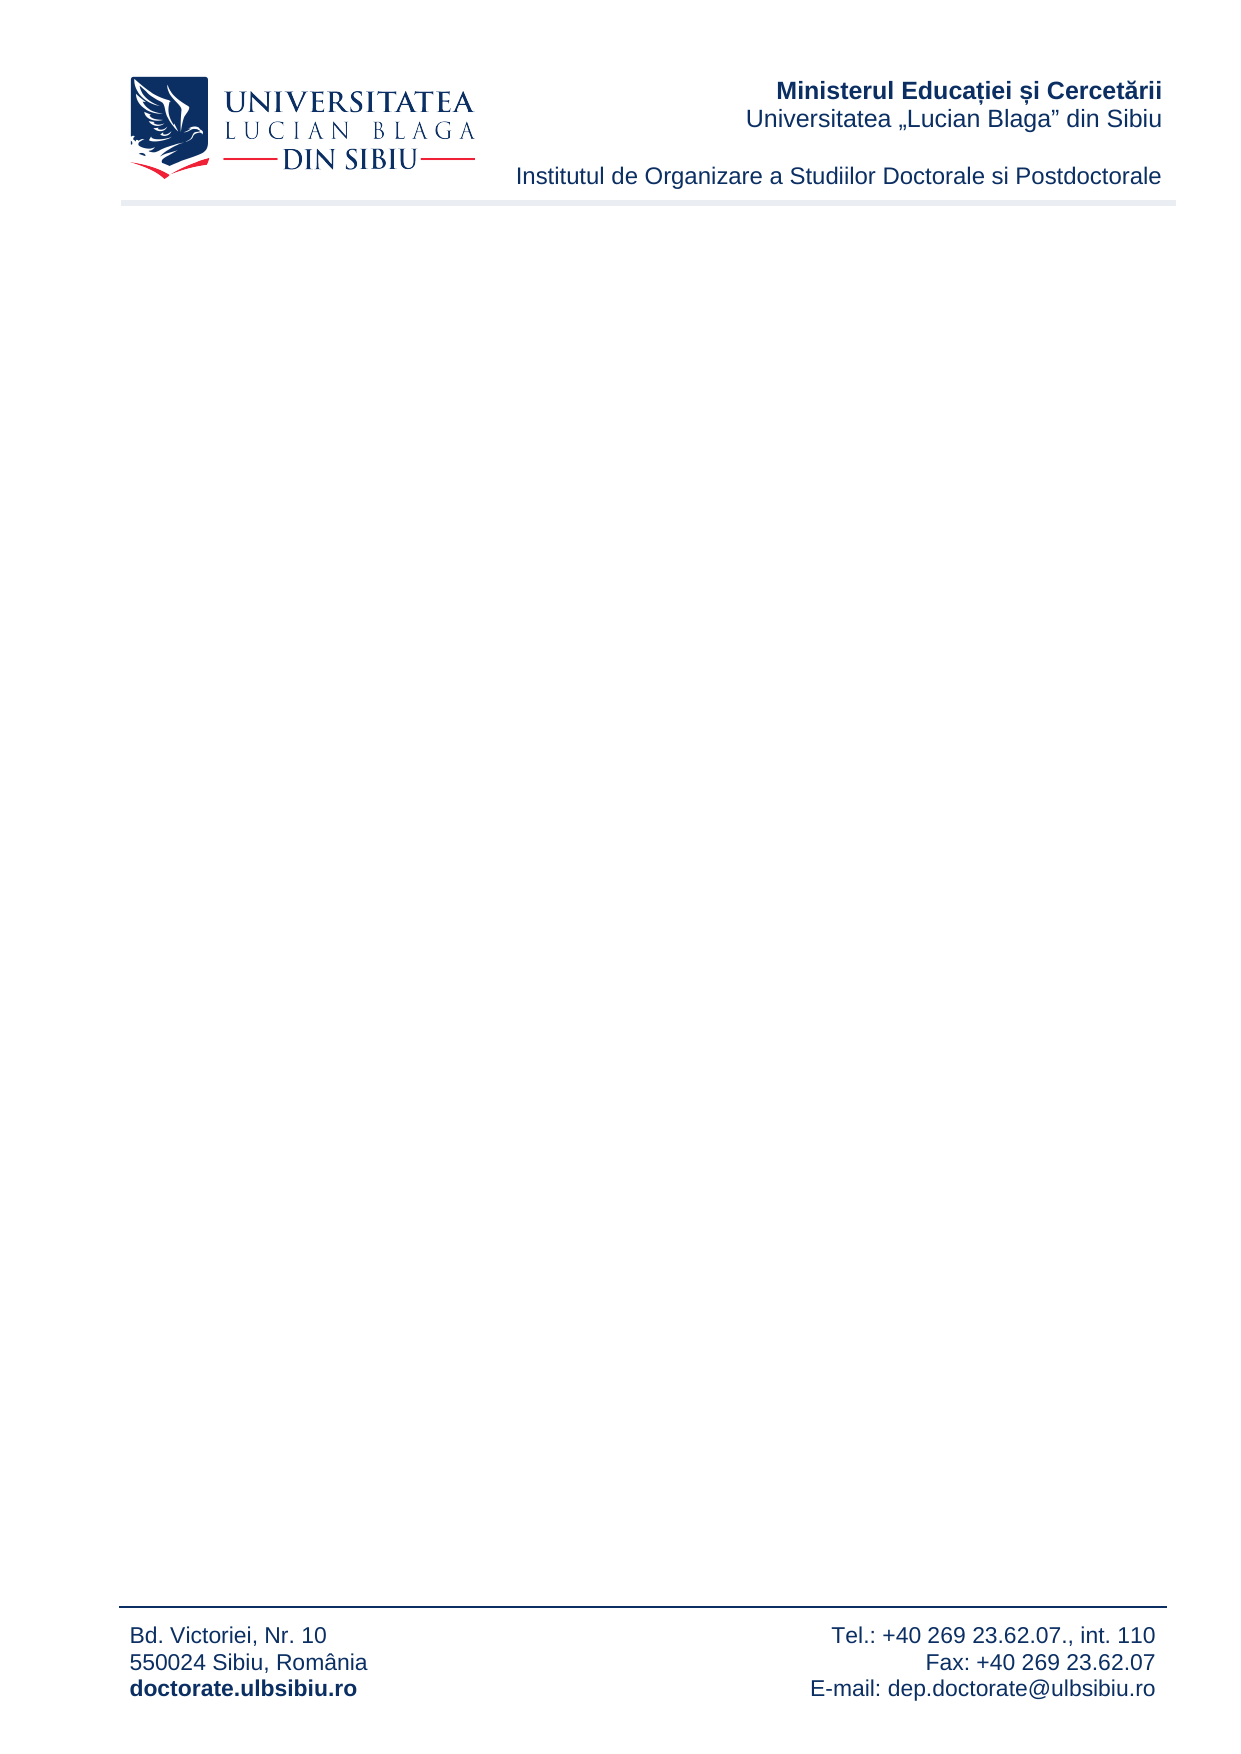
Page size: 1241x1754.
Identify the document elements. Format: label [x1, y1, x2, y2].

picture [129, 75, 475, 179]
